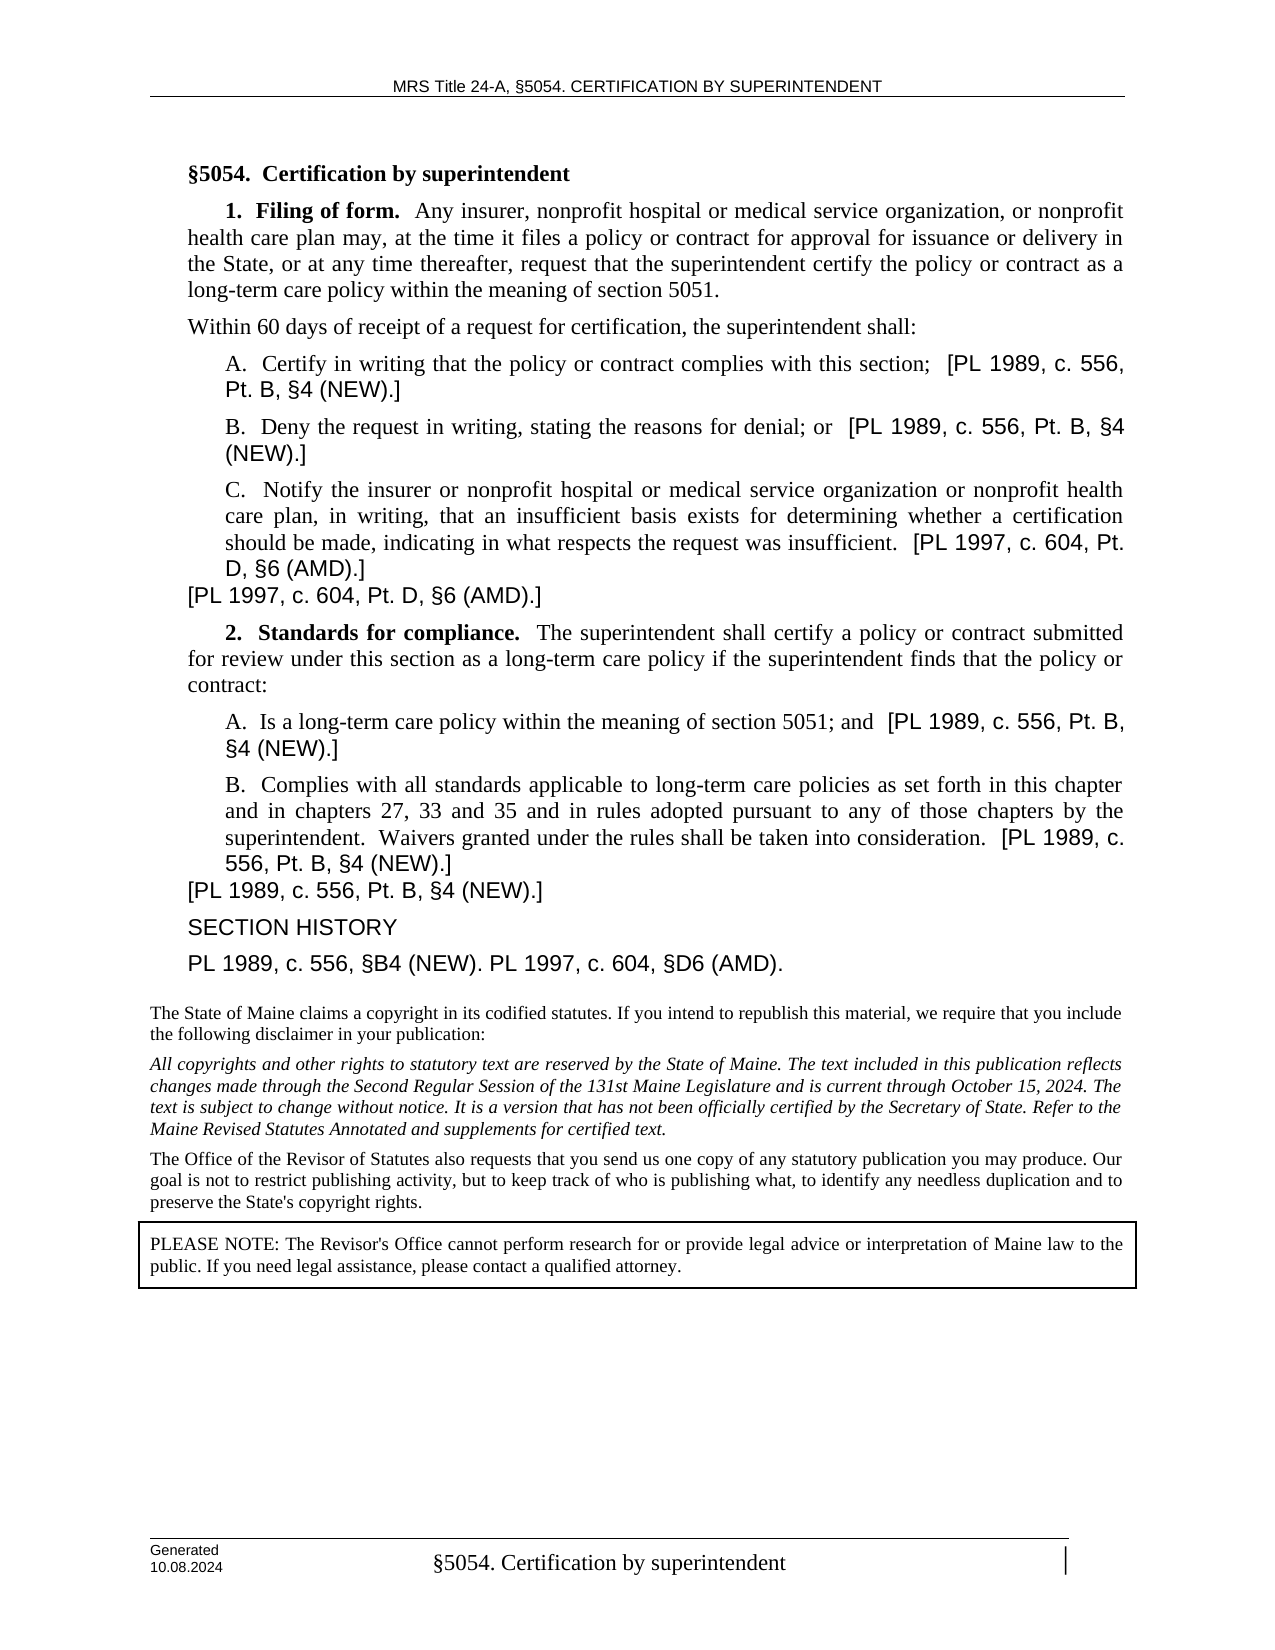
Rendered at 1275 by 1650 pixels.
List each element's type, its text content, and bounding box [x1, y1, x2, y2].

text §5054. Certification by superintendent [187, 160, 1125, 187]
text C. Notify the insurer or nonprofit hospital or medical service organization or nonprofit health care plan, in writing, that an insufficient basis exists for determining whether a certification should be made, indicating in what respects the request was insufficient. [PL 1997, c. 604, Pt. D, §6 (AMD).] [225, 476, 1125, 582]
text PL 1989, c. 556, §B4 (NEW). PL 1997, c. 604, §D6 (AMD). [187, 950, 1125, 977]
text Within 60 days of receipt of a request for certification, the superintendent shall: [187, 313, 1125, 339]
text [PL 1997, c. 604, Pt. D, §6 (AMD).] [187, 582, 1125, 608]
text 1. Filing of form. Any insurer, nonprofit hospital or medical service organization, or nonprofit health care plan may, at the time it files a policy or contract for approval for issuance or delivery in the State, or at any time thereafter, request that the superintendent certify the policy or contract as a long-term care policy within the meaning of section 5051. [187, 197, 1125, 303]
text PLEASE NOTE: The Revisor's Office cannot perform research for or provide legal advice or interpretation of Maine law to the public. If you need legal assistance, please contact a qualified attorney. [140, 1223, 1135, 1287]
text 2. Standards for compliance. The superintendent shall certify a policy or contract submitted for review under this section as a long-term care policy if the superintendent finds that the policy or contract: [187, 618, 1125, 698]
text A. Is a long-term care policy within the meaning of section 5051; and [PL 1989, c. 556, Pt. B, §4 (NEW).] [225, 708, 1125, 761]
text The State of Maine claims a copyright in its codified statutes. If you intend to republish this material, we require that you include the following disclaimer in your publication: [150, 1002, 1125, 1045]
text A. Certify in writing that the policy or contract complies with this section; [PL 1989, c. 556, Pt. B, §4 (NEW).] [225, 350, 1125, 403]
text B. Deny the request in writing, stating the reasons for denial; or [PL 1989, c. 556, Pt. B, §4 (NEW).] [225, 413, 1125, 466]
text The Office of the Revisor of Statutes also requests that you send us one copy of any statutory publication you may produce. Our goal is not to restrict publishing activity, but to keep track of who is publishing what, to identify any needless duplication and to preserve the State's copyright rights. [150, 1148, 1125, 1212]
text [PL 1989, c. 556, Pt. B, §4 (NEW).] [187, 877, 1125, 903]
text All copyrights and other rights to statutory text are reserved by the State of Maine. The text included in this publication reflects changes made through the Second Regular Session of the 131st Maine Legislature and is current through October 15, 2024 . The text is subject to change without notice. It is a version that has not been officially certified by the Secretary of State. Refer to the Maine Revised Statutes Annotated and supplements for certified text. [150, 1053, 1125, 1139]
text SECTION HISTORY [187, 913, 1125, 940]
text B. Complies with all standards applicable to long-term care policies as set forth in this chapter and in chapters 27, 33 and 35 and in rules adopted pursuant to any of those chapters by the superintendent. Waivers granted under the rules shall be taken into consideration. [PL 1989, c. 556, Pt. B, §4 (NEW).] [225, 771, 1125, 877]
